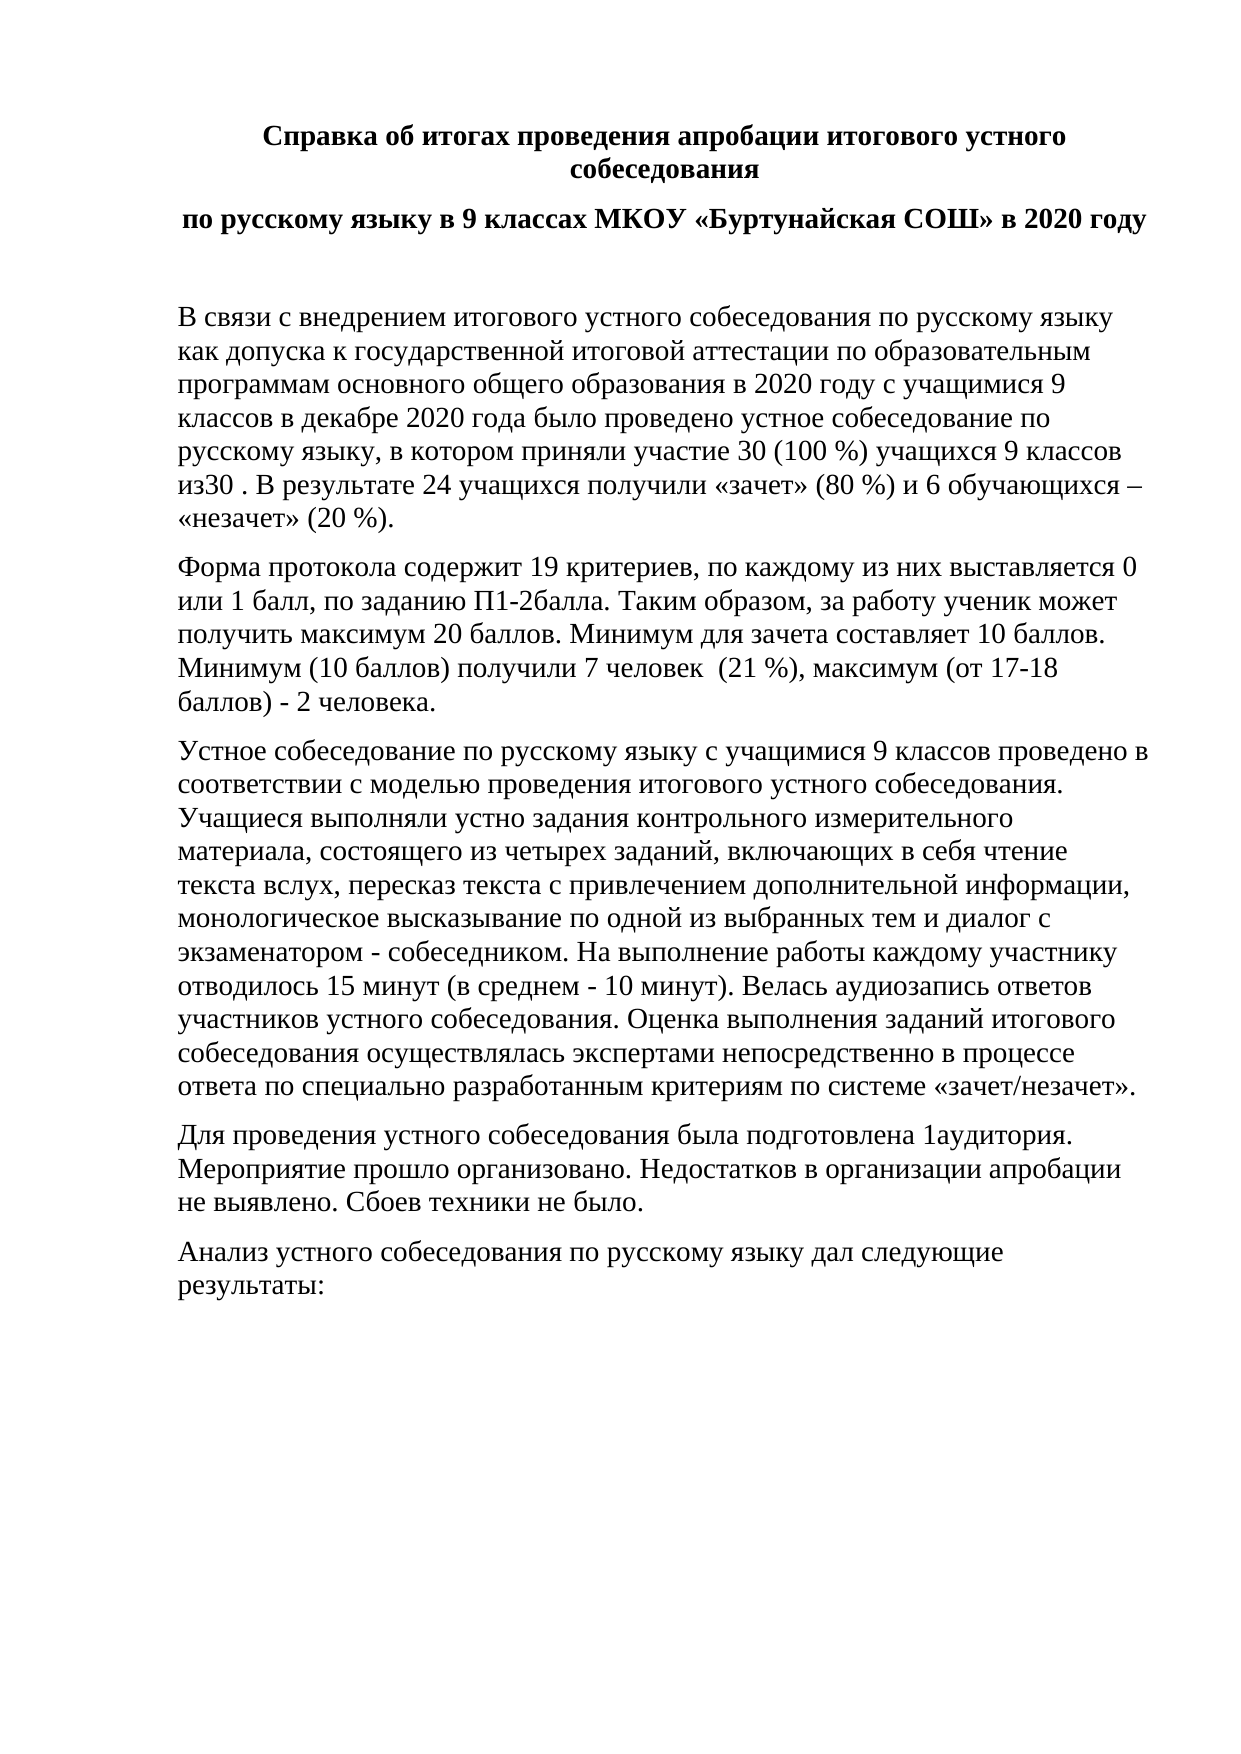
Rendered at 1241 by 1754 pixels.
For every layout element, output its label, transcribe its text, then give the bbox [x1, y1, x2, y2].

text Справка об итогах проведения апробации итогового устного собеседования [177, 118, 1152, 185]
text Анализ устного собеседования по русскому языку дал следующие результаты: [177, 1234, 1152, 1301]
text Устное собеседование по русскому языку с учащимися 9 классов проведено в соответствии с моделью проведения итогового устного собеседования. Учащиеся выполняли устно задания контрольного измерительного материала, состоящего из четырех заданий, включающих в себя чтение текста вслух, пересказ текста с привлечением дополнительной информации, монологическое высказывание по одной из выбранных тем и диалог с экзаменатором - собеседником. На выполнение работы каждому участнику отводилось 15 минут (в среднем - 10 минут). Велась аудиозапись ответов участников устного собеседования. Оценка выполнения заданий итогового собеседования осуществлялась экспертами непосредственно в процессе ответа по специально разработанным критериям по системе «зачет/незачет». [177, 733, 1152, 1102]
text по русскому языку в 9 классах МКОУ «Буртунайская СОШ» в 2020 году [177, 201, 1152, 234]
text В связи с внедрением итогового устного собеседования по русскому языку как допуска к государственной итоговой аттестации по образовательным программам основного общего образования в 2020 году с учащимися 9 классов в декабре 2020 года было проведено устное собеседование по русскому языку, в котором приняли участие 30 (100 %) учащихся 9 классов из30 . В результате 24 учащихся получили «зачет» (80 %) и 6 обучающихся – «незачет» (20 %). [177, 299, 1152, 534]
text Форма протокола содержит 19 критериев, по каждому из них выставляется 0 или 1 балл, по заданию П1-2балла. Таким образом, за работу ученик может получить максимум 20 баллов. Минимум для зачета составляет 10 баллов. Минимум (10 баллов) получили 7 человек (21 %), максимум (от 17-18 баллов) - 2 человека. [177, 549, 1152, 717]
text Для проведения устного собеседования была подготовлена 1аудитория. Мероприятие прошло организовано. Недостатков в организации апробации не выявлено. Сбоев техники не было. [177, 1117, 1152, 1218]
